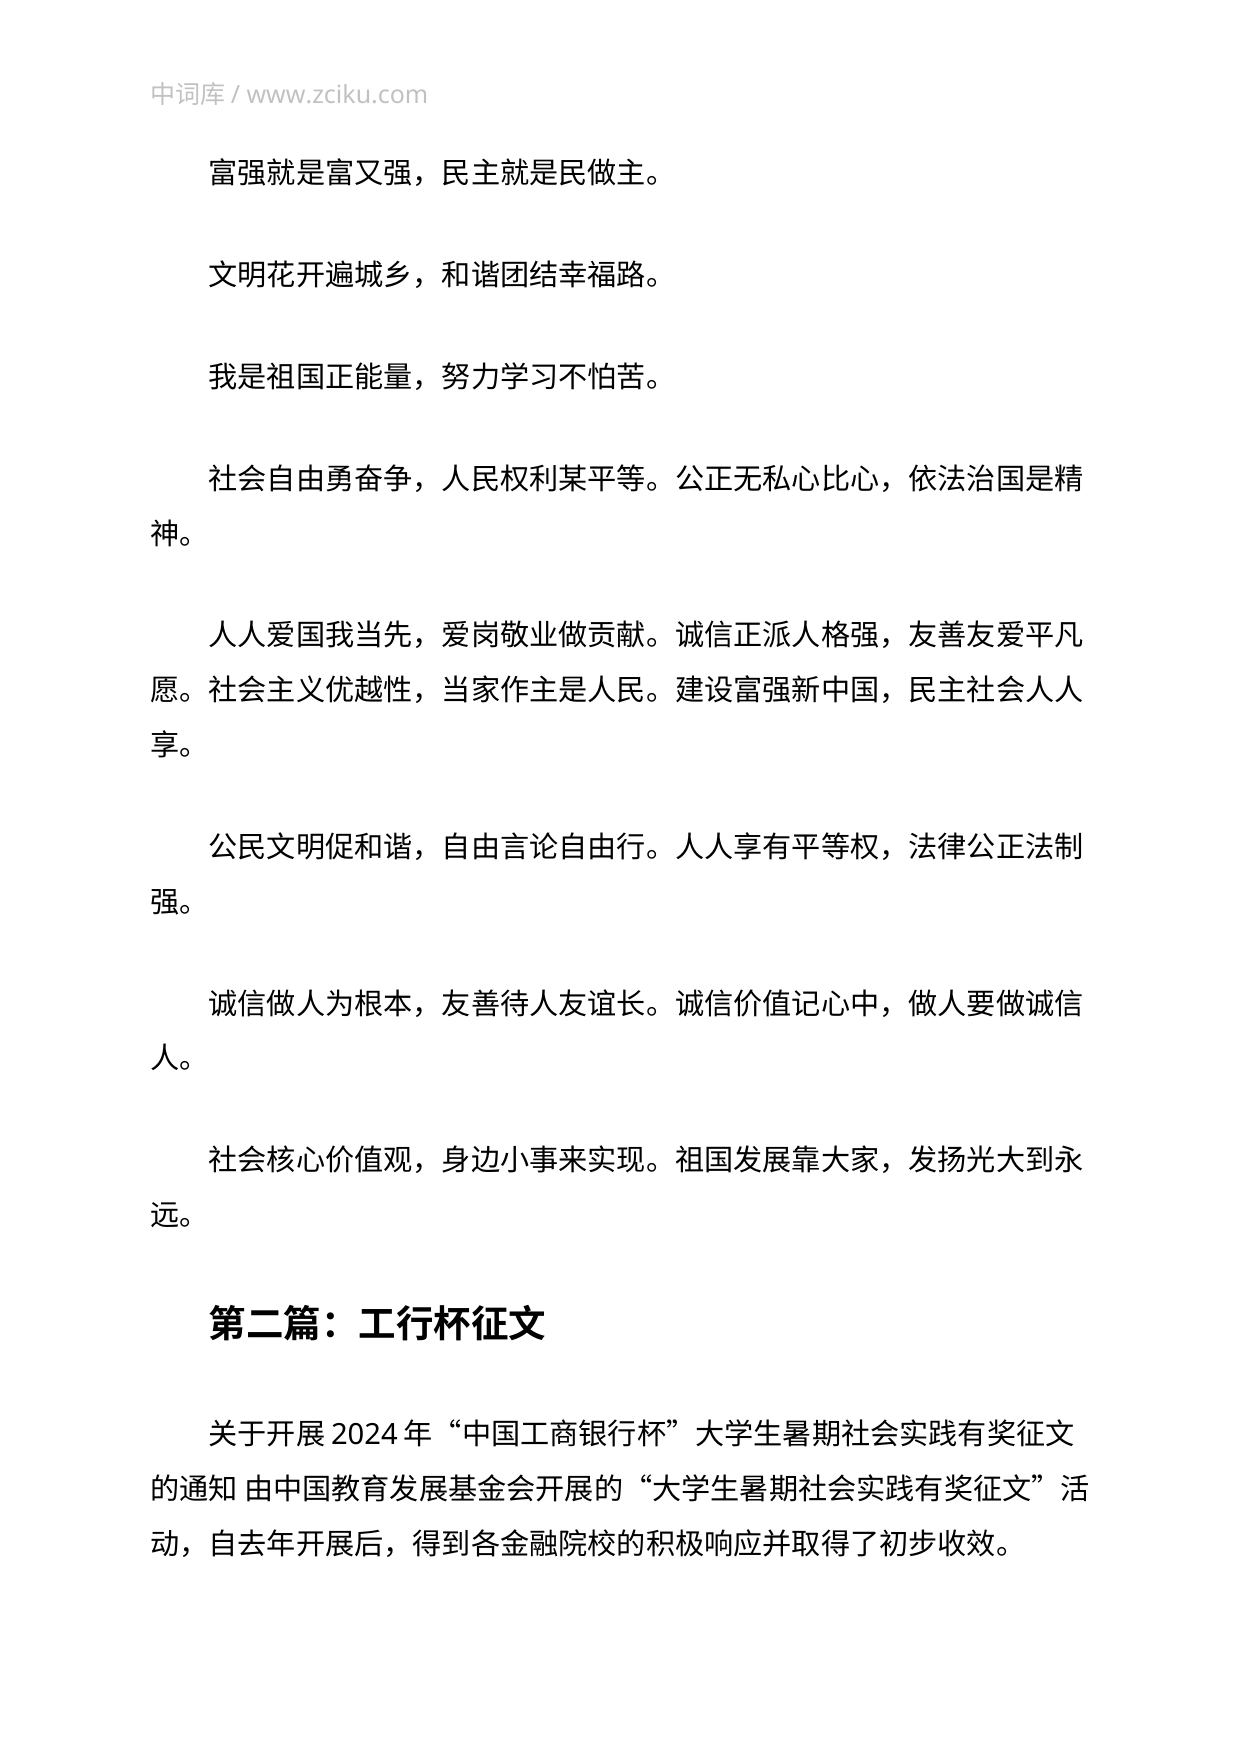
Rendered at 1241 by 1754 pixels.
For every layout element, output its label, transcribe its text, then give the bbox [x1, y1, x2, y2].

text 社会核心价值观，身边小事来实现。祖国发展靠大家，发扬光大到永远。 [150, 1137, 1090, 1234]
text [150, 1411, 1090, 1563]
text 公民文明促和谐，自由言论自由行。人人享有平等权，法律公正法制强。 [150, 823, 1090, 921]
text 社会自由勇奋争，人民权利某平等。公正无私心比心，依法治国是精神。 [150, 455, 1090, 552]
text 我是祖国正能量，努力学习不怕苦。 [150, 353, 1090, 396]
text 人人爱国我当先，爱岗敬业做贡献。诚信正派人格强，友善友爱平凡愿。社会主义优越性，当家作主是人民。建设富强新中国，民主社会人人享。 [150, 612, 1090, 764]
text 文明花开遍城乡，和谐团结幸福路。 [150, 252, 1090, 294]
text 第二篇：工行杯征文 [150, 1293, 1090, 1348]
text 富强就是富又强，民主就是民做主。 [150, 150, 1090, 192]
text 诚信做人为根本，友善待人友谊长。诚信价值记心中，做人要做诚信人。 [150, 980, 1090, 1077]
